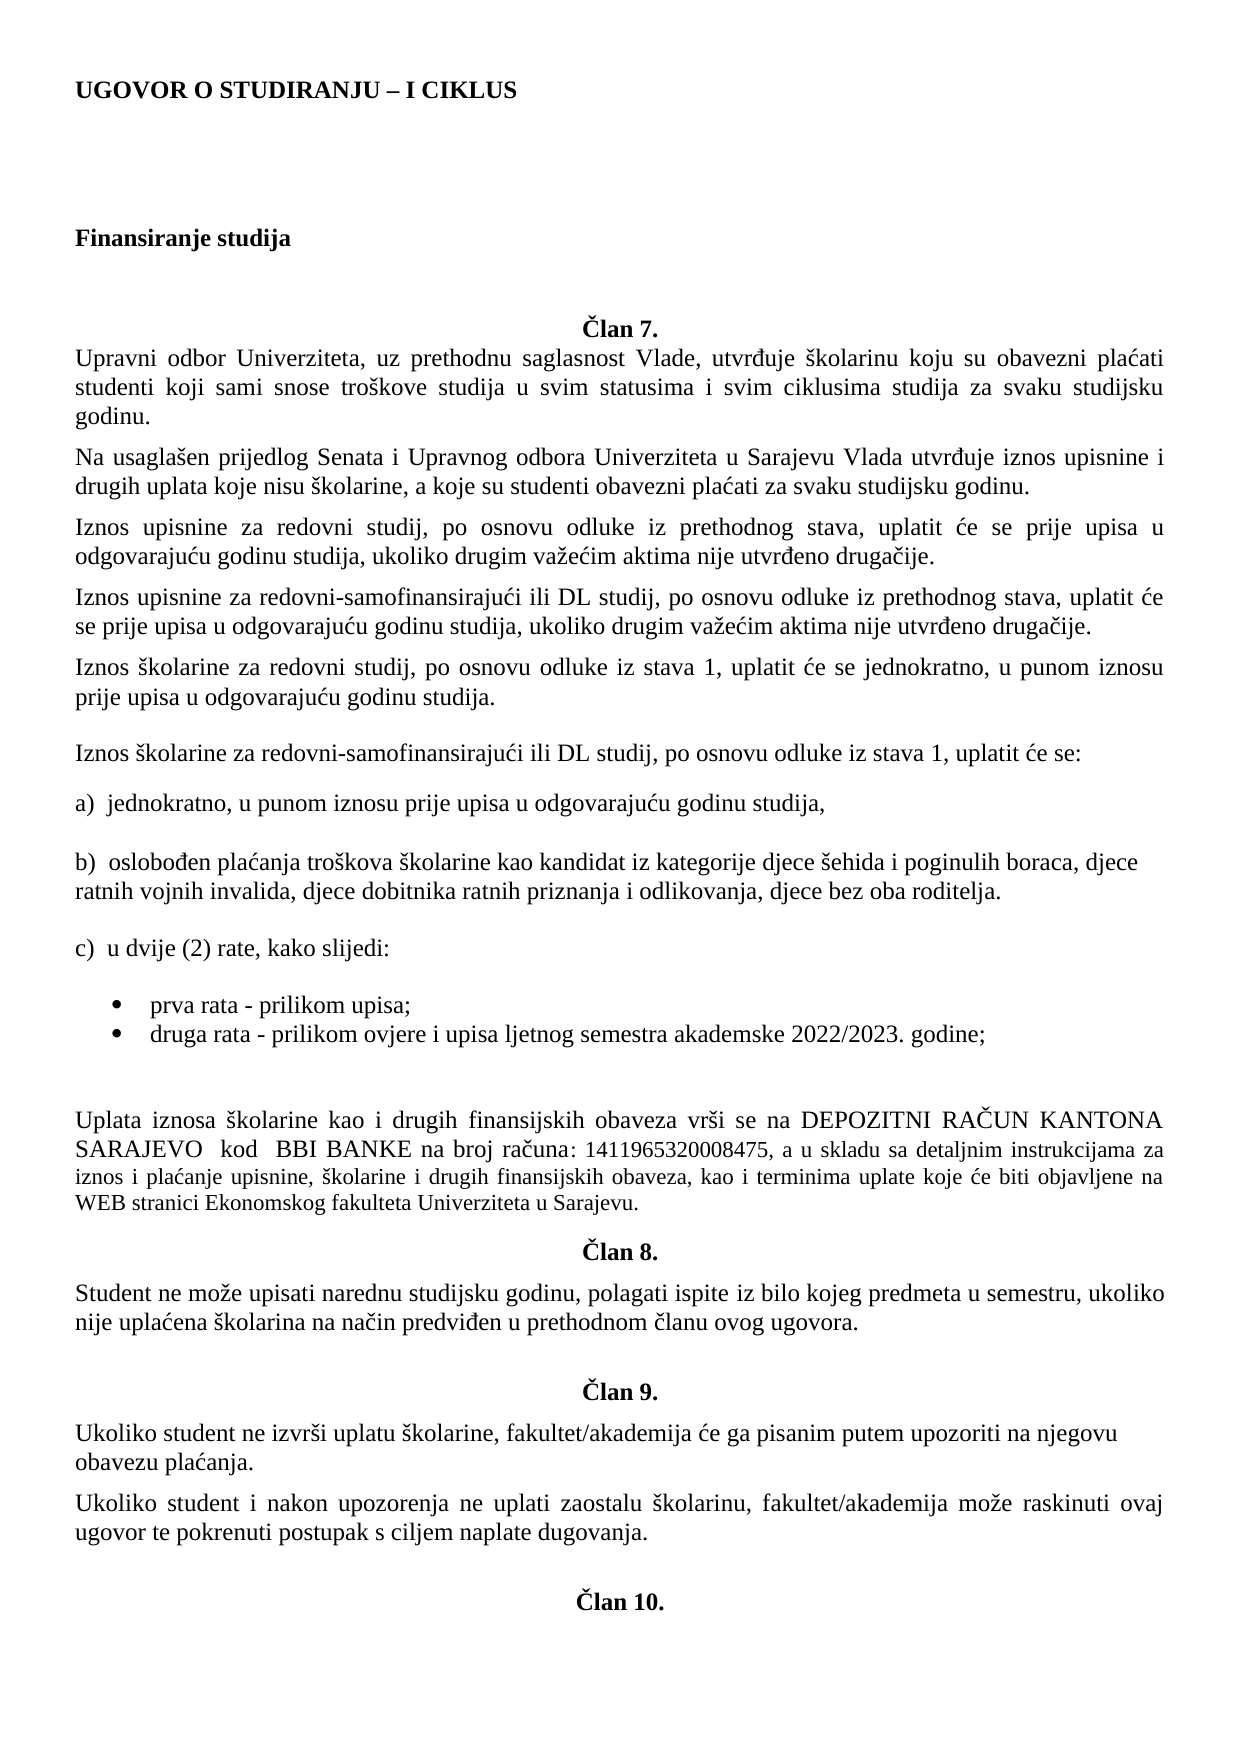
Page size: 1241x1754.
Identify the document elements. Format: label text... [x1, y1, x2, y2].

text Na usaglašen prijedlog Senata i Upravnog odbora Univerziteta u Sarajevu Vlada utvrđuje iznos upisnine i drugih uplata koje nisu školarine, a koje su studenti obavezni plaćati za svaku studijsku godinu. [75, 442, 1165, 499]
text b) oslobođen plaćanja troškova školarine kao kandidat iz kategorije djece šehida i poginulih boraca, djece ratnih vojnih invalida, djece dobitnika ratnih priznanja i odlikovanja, djece bez oba roditelja. [75, 847, 1165, 905]
text Član 9. [75, 1377, 1165, 1406]
text Iznos upisnine za redovni studij, po osnovu odluke iz prethodnog stava, uplatit će se prije upisa u odgovarajuću godinu studija, ukoliko drugim važećim aktima nije utvrđeno drugačije. [75, 512, 1165, 569]
text Član 7. [75, 314, 1165, 343]
list druga rata - prilikom ovjere i upisa ljetnog semestra akademske 2022/2023. godine; [112, 1019, 1165, 1048]
text a) jednokratno, u punom iznosu prije upisa u odgovarajuću godinu studija, [75, 788, 1165, 817]
text Iznos školarine za redovni-samofinansirajući ili DL studij, po osnovu odluke iz stava 1, uplatit će se: [75, 738, 1165, 766]
text Finansiranje studija [75, 223, 1165, 252]
text Student ne može upisati narednu studijsku godinu, polagati ispite iz bilo kojeg predmeta u semestru, ukoliko nije uplaćena školarina na način predviđen u prethodnom članu ovog ugovora. [75, 1278, 1165, 1336]
text Upravni odbor Univerziteta, uz prethodnu saglasnost Vlade, utvrđuje školarinu koju su obavezni plaćati studenti koji sami snose troškove studija u svim statusima i svim ciklusima studija za svaku studijsku godinu. [75, 343, 1165, 429]
text c) u dvije (2) rate, kako slijedi: [75, 933, 1165, 962]
text Član 8. [75, 1237, 1165, 1266]
text obavezu plaćanja. [75, 1447, 1165, 1476]
list prva rata - prilikom upisa; [112, 990, 1165, 1019]
text Ukoliko student ne izvrši uplatu školarine, fakultet/akademija će ga pisanim putem upozoriti na njegovu [75, 1418, 1165, 1447]
text Član 10. [75, 1587, 1165, 1616]
text Iznos školarine za redovni studij, po osnovu odluke iz stava 1, uplatit će se jednokratno, u punom iznosu prije upisa u odgovarajuću godinu studija. [75, 652, 1165, 711]
text Ukoliko student i nakon upozorenja ne uplati zaostalu školarinu, fakultet/akademija može raskinuti ovaj ugovor te pokrenuti postupak s ciljem naplate dugovanja. [75, 1488, 1165, 1546]
text Iznos upisnine za redovni-samofinansirajući ili DL studij, po osnovu odluke iz prethodnog stava, uplatit će se prije upisa u odgovarajuću godinu studija, ukoliko drugim važećim aktima nije utvrđeno drugačije. [75, 582, 1165, 639]
text Uplata iznosa školarine kao i drugih finansijskih obaveza vrši se na DEPOZITNI RAČUN KANTONA SARAJEVO kod BBI BANKE na broj računa: 1411965320008475, a u skladu sa detaljnim instrukcijama za iznos i plaćanje upisnine, školarine i drugih finansijskih obaveza, kao i terminima uplate koje će biti objavljene na WEB stranici Ekonomskog fakulteta Univerziteta u Sarajevu. [75, 1105, 1165, 1216]
